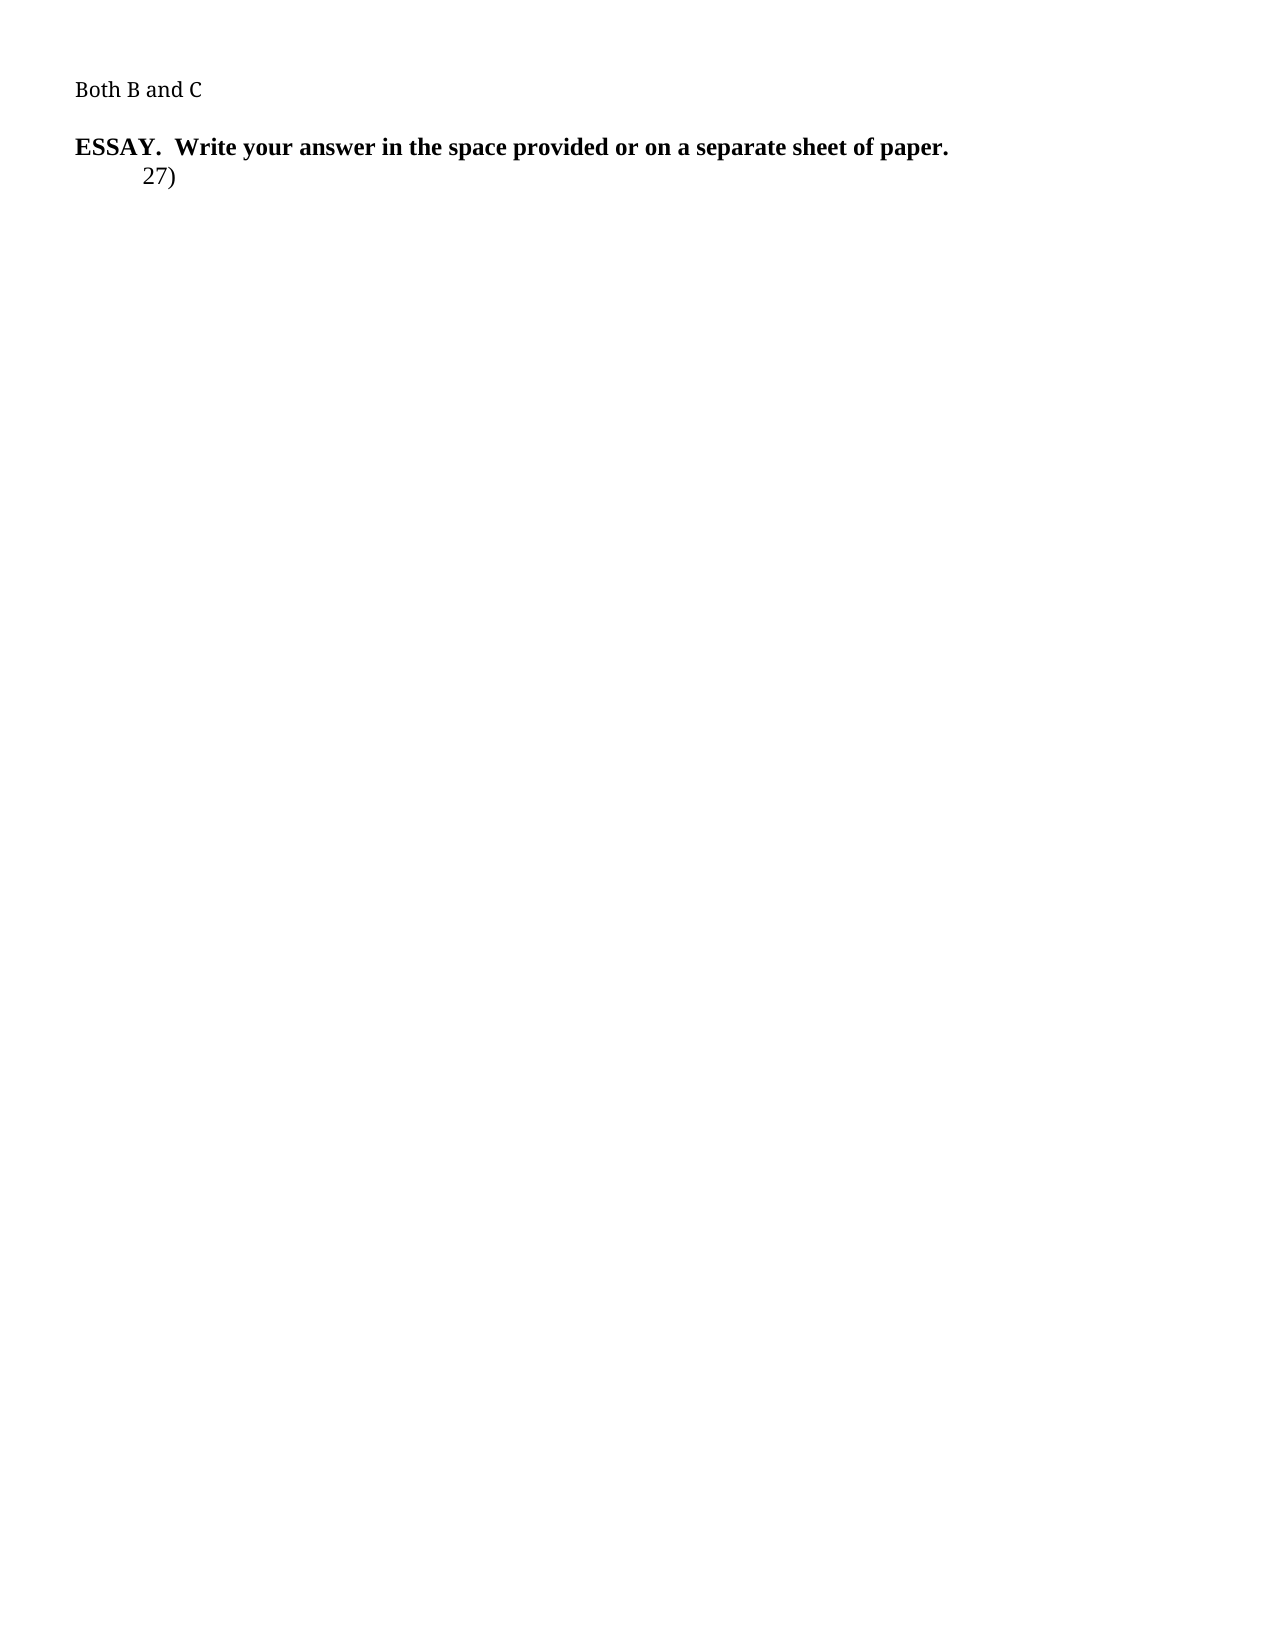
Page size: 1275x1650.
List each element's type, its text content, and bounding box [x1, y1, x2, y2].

text Both B and C [75, 75, 1200, 103]
text ESSAY. Write your answer in the space provided or on a separate sheet of paper. [75, 132, 1200, 161]
text 27) [112, 161, 176, 190]
